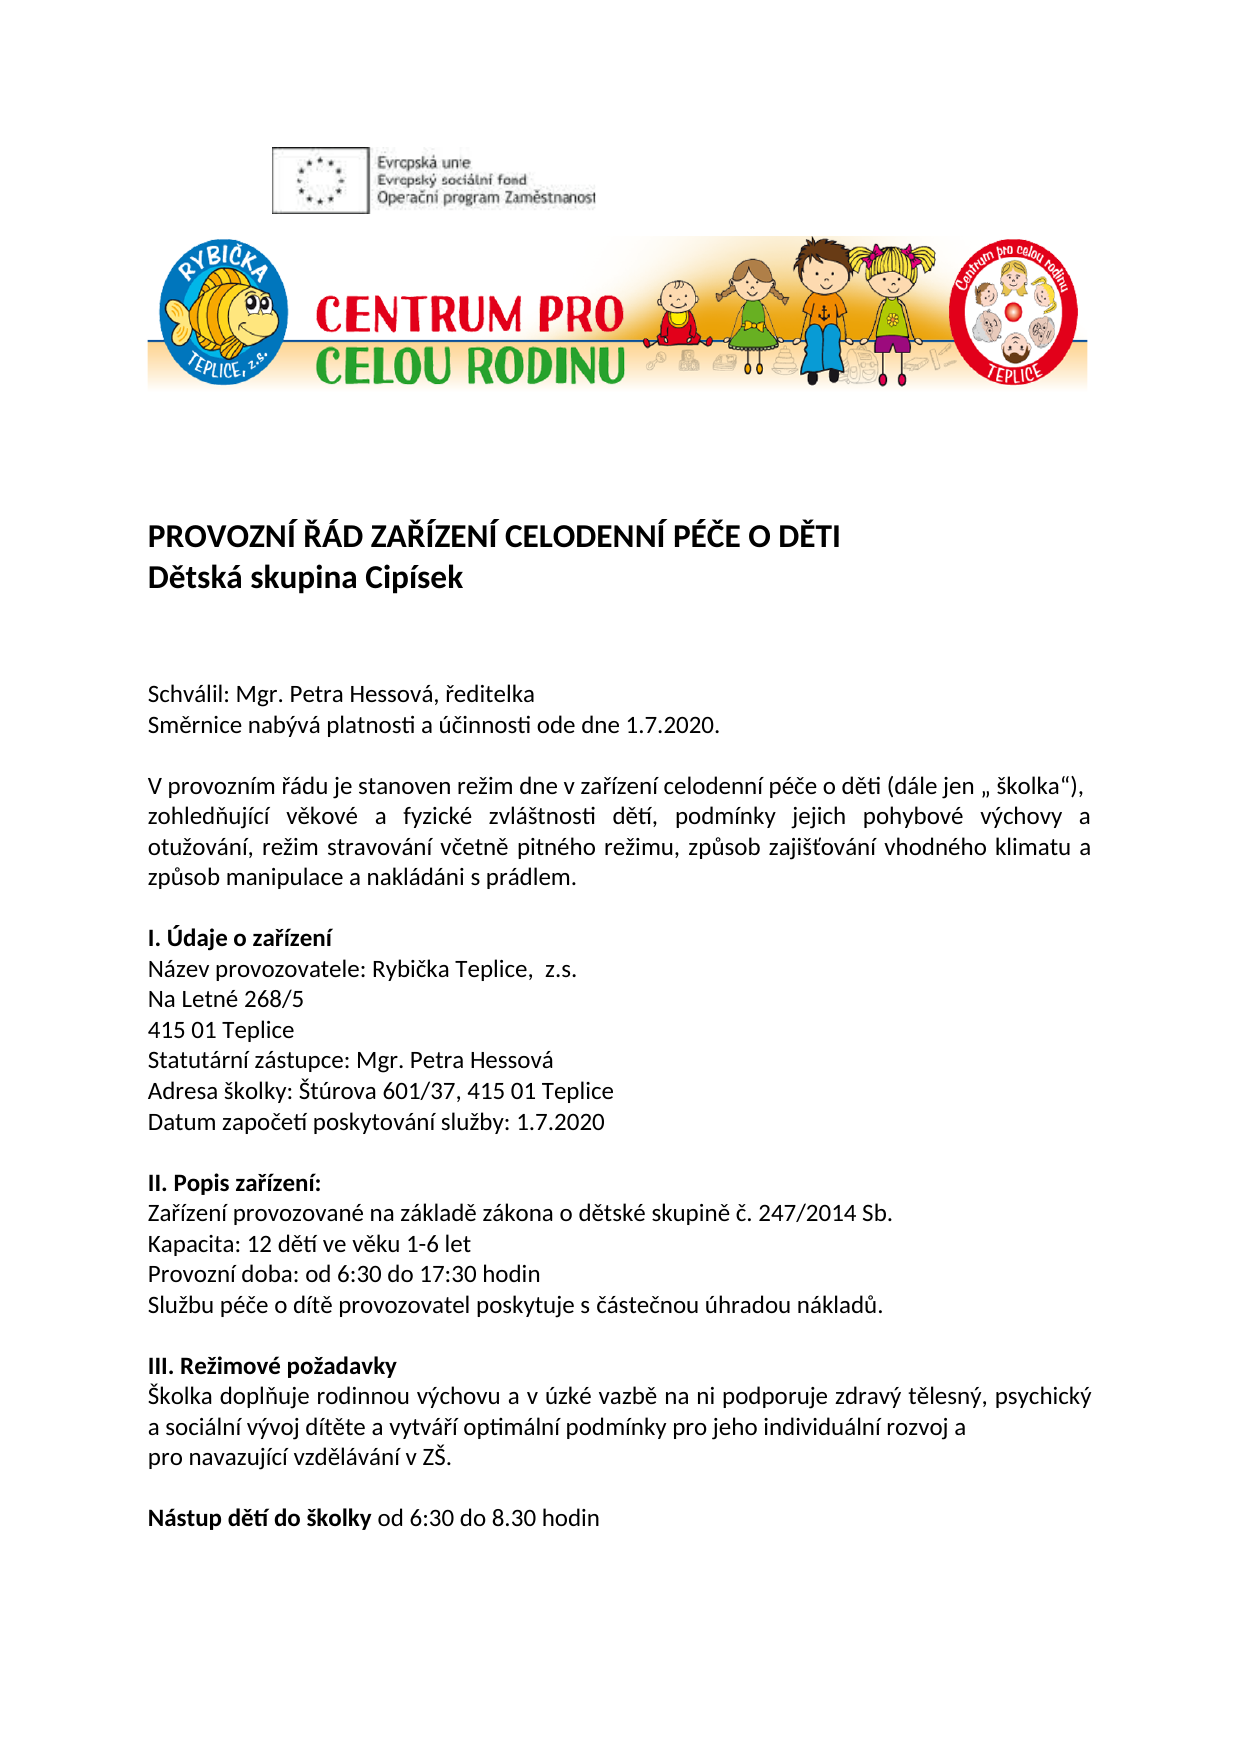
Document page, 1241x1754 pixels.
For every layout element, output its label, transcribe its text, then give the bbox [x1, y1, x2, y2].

text Na Letné 268/5 [148, 984, 1093, 1014]
text Provozní doba: od 6:30 do 17:30 hodin [148, 1258, 1093, 1289]
text V provozním řádu je stanoven režim dne v zařízení celodenní péče o děti (dále jen „ školka“), [148, 770, 1093, 801]
text pro navazující vzdělávání v ZŠ. [148, 1441, 1093, 1472]
text Službu péče o dítě provozovatel poskytuje s částečnou úhradou nákladů. [148, 1289, 1093, 1319]
text Zařízení provozované na základě zákona o dětské skupině č. 247/2014 Sb. [148, 1197, 1093, 1228]
text 415 01 Teplice [148, 1014, 1093, 1045]
text zohledňující věkové a fyzické zvláštnosti dětí, podmínky jejich pohybové výchovy a otužování, režim stravování včetně pitného režimu, způsob zajišťování vhodného klimatu a způsob manipulace a nakládáni s prádlem. [148, 801, 1093, 892]
text PROVOZNÍ ŘÁD ZAŘÍZENÍ CELODENNÍ PÉČE O DĚTI [148, 516, 1093, 556]
picture [147, 236, 1088, 392]
text III. Režimové požadavky [148, 1350, 1093, 1380]
text Směrnice nabývá platnosti a účinnosti ode dne 1.7.2020. [148, 709, 1093, 739]
text Schválil: Mgr. Petra Hessová, ředitelka [148, 678, 1093, 709]
text Adresa školky: Štúrova 601/37, 415 01 Teplice [148, 1075, 1093, 1106]
text Datum započetí poskytování služby: 1.7.2020 [148, 1106, 1093, 1136]
text Název provozovatele: Rybička Teplice, z.s. [148, 953, 1093, 984]
text Dětská skupina Cipísek [148, 556, 1093, 597]
text II. Popis zařízení: [148, 1167, 1093, 1197]
text I. Údaje o zařízení [148, 923, 1093, 953]
text Kapacita: 12 dětí ve věku 1-6 let [148, 1228, 1093, 1258]
text Nástup dětí do školky od 6:30 do 8.30 hodin [148, 1502, 1093, 1533]
text Statutární zástupce: Mgr. Petra Hessová [148, 1045, 1093, 1075]
text Školka doplňuje rodinnou výchovu a v úzké vazbě na ni podporuje zdravý tělesný, psychický a sociální vývoj dítěte a vytváří optimální podmínky pro jeho individuální rozvoj a [148, 1380, 1093, 1441]
